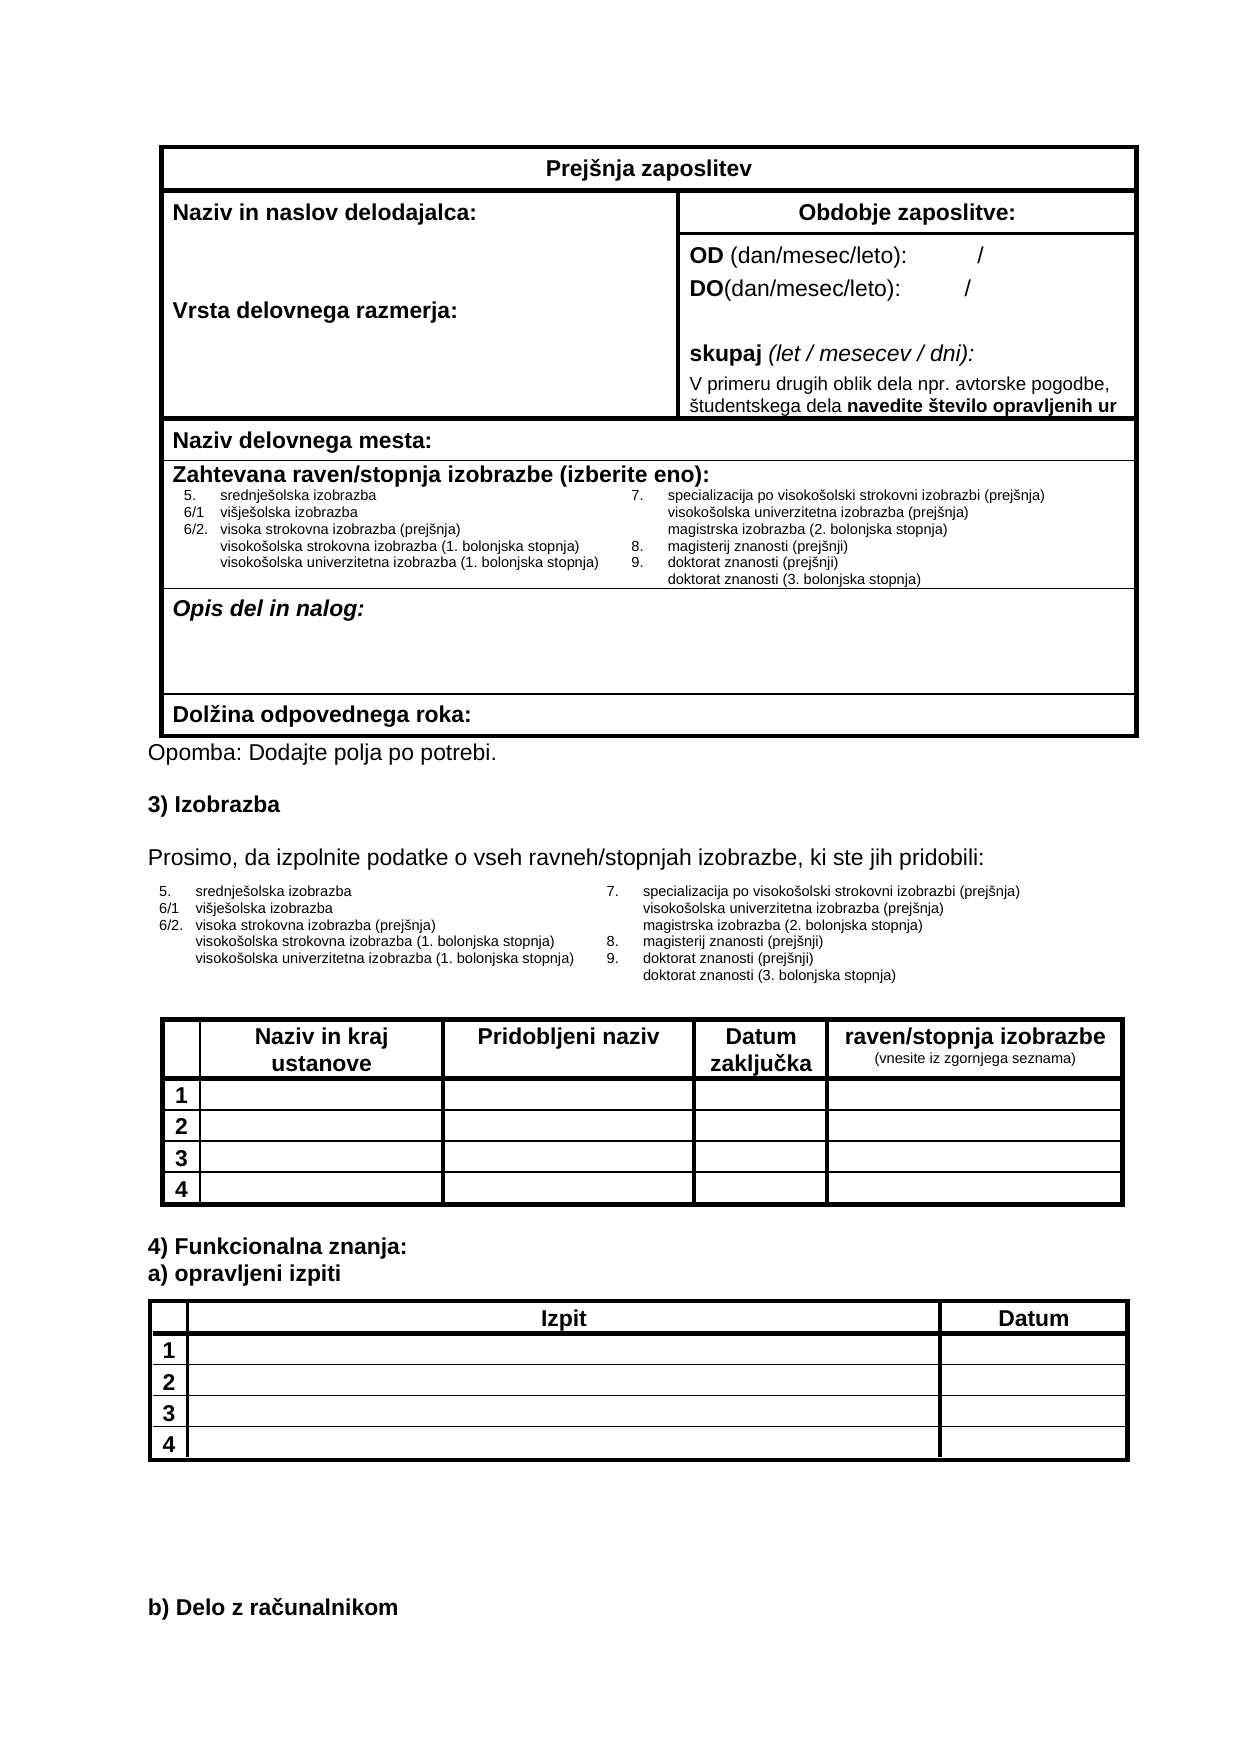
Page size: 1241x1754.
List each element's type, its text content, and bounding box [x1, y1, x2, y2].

table_header Izpit [189, 1303, 938, 1331]
text b) Delo z računalnikom [148, 1594, 1078, 1620]
table_cell [445, 1111, 692, 1140]
table_cell Zahtevana raven/stopnja izobrazbe (izberite eno): [164, 461, 1134, 588]
table_cell [189, 1427, 938, 1457]
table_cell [164, 193, 676, 416]
table_cell [201, 1081, 441, 1108]
table_header [165, 1022, 199, 1076]
table_cell [189, 1365, 938, 1395]
table_header Datum zaključka [696, 1022, 825, 1076]
table_cell [942, 1365, 1125, 1395]
table_cell [201, 1111, 441, 1140]
table_cell [445, 1142, 692, 1171]
table_cell Opis del in nalog: [164, 589, 1134, 693]
table_cell Obdobje zaposlitve: [680, 193, 1134, 232]
table_cell [942, 1336, 1125, 1364]
table_header 7. specializacija po visokošolski strokovni izobrazbi (prejšnja) visokošolska univerzitetna izobrazba (prejšnja) magistrska izobrazba (2. bolonjska stopnja) 8. magisterij znanosti (prejšnji) 9. doktorat znanosti (prejšnji) doktorat znanosti (3. bolonjska stopnja) [595, 883, 1112, 983]
table_cell [829, 1173, 1120, 1202]
table_header Naziv in kraj ustanove [201, 1022, 441, 1076]
table_cell [696, 1111, 825, 1140]
table_cell 2 [152, 1365, 186, 1395]
table_cell 4 [152, 1427, 186, 1457]
table_cell [829, 1111, 1120, 1140]
text 4) Funkcionalna znanja: [148, 1233, 1078, 1259]
table_cell [189, 1396, 938, 1426]
table_cell [201, 1173, 441, 1202]
table_header [152, 1303, 186, 1331]
table_cell [696, 1173, 825, 1202]
table_cell 3 [165, 1142, 199, 1171]
table_header 5. srednješolska izobrazba 6/1 višješolska izobrazba 6/2. visoka strokovna izobrazba (prejšnja) visokošolska strokovna izobrazba (1. bolonjska stopnja) visokošolska univerzitetna izobrazba (1. bolonjska stopnja) [148, 883, 595, 983]
table_cell [829, 1142, 1120, 1171]
table_cell [445, 1081, 692, 1108]
table_header raven/stopnja izobrazbe (vnesite iz zgornjega seznama) [829, 1022, 1120, 1076]
table_cell 1 [165, 1081, 199, 1108]
table_cell [445, 1173, 692, 1202]
table_cell [189, 1336, 938, 1364]
table_cell Naziv delovnega mesta: [164, 421, 1134, 459]
text Prosimo, da izpolnite podatke o vseh ravneh/stopnjah izobrazbe, ki ste jih pridobili: [148, 844, 1078, 870]
table_header Pridobljeni naziv [445, 1022, 692, 1076]
table_cell Dolžina odpovednega roka: [164, 695, 1134, 734]
table_cell [942, 1396, 1125, 1426]
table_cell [680, 235, 1134, 416]
text Opomba: Dodajte polja po potrebi. [148, 738, 1078, 765]
text 3) Izobrazba [148, 791, 1078, 817]
text a) opravljeni izpiti [148, 1259, 1078, 1286]
table_header Prejšnja zaposlitev [164, 149, 1134, 188]
table_cell 4 [165, 1173, 199, 1202]
table_cell [829, 1081, 1120, 1108]
table_cell 3 [152, 1396, 186, 1426]
table_cell 1 [152, 1332, 186, 1364]
table_header Datum [942, 1303, 1125, 1331]
table_cell [942, 1427, 1125, 1457]
table_cell [696, 1081, 825, 1108]
table_cell [696, 1142, 825, 1171]
table_cell [201, 1142, 441, 1171]
table_cell 2 [165, 1111, 199, 1140]
